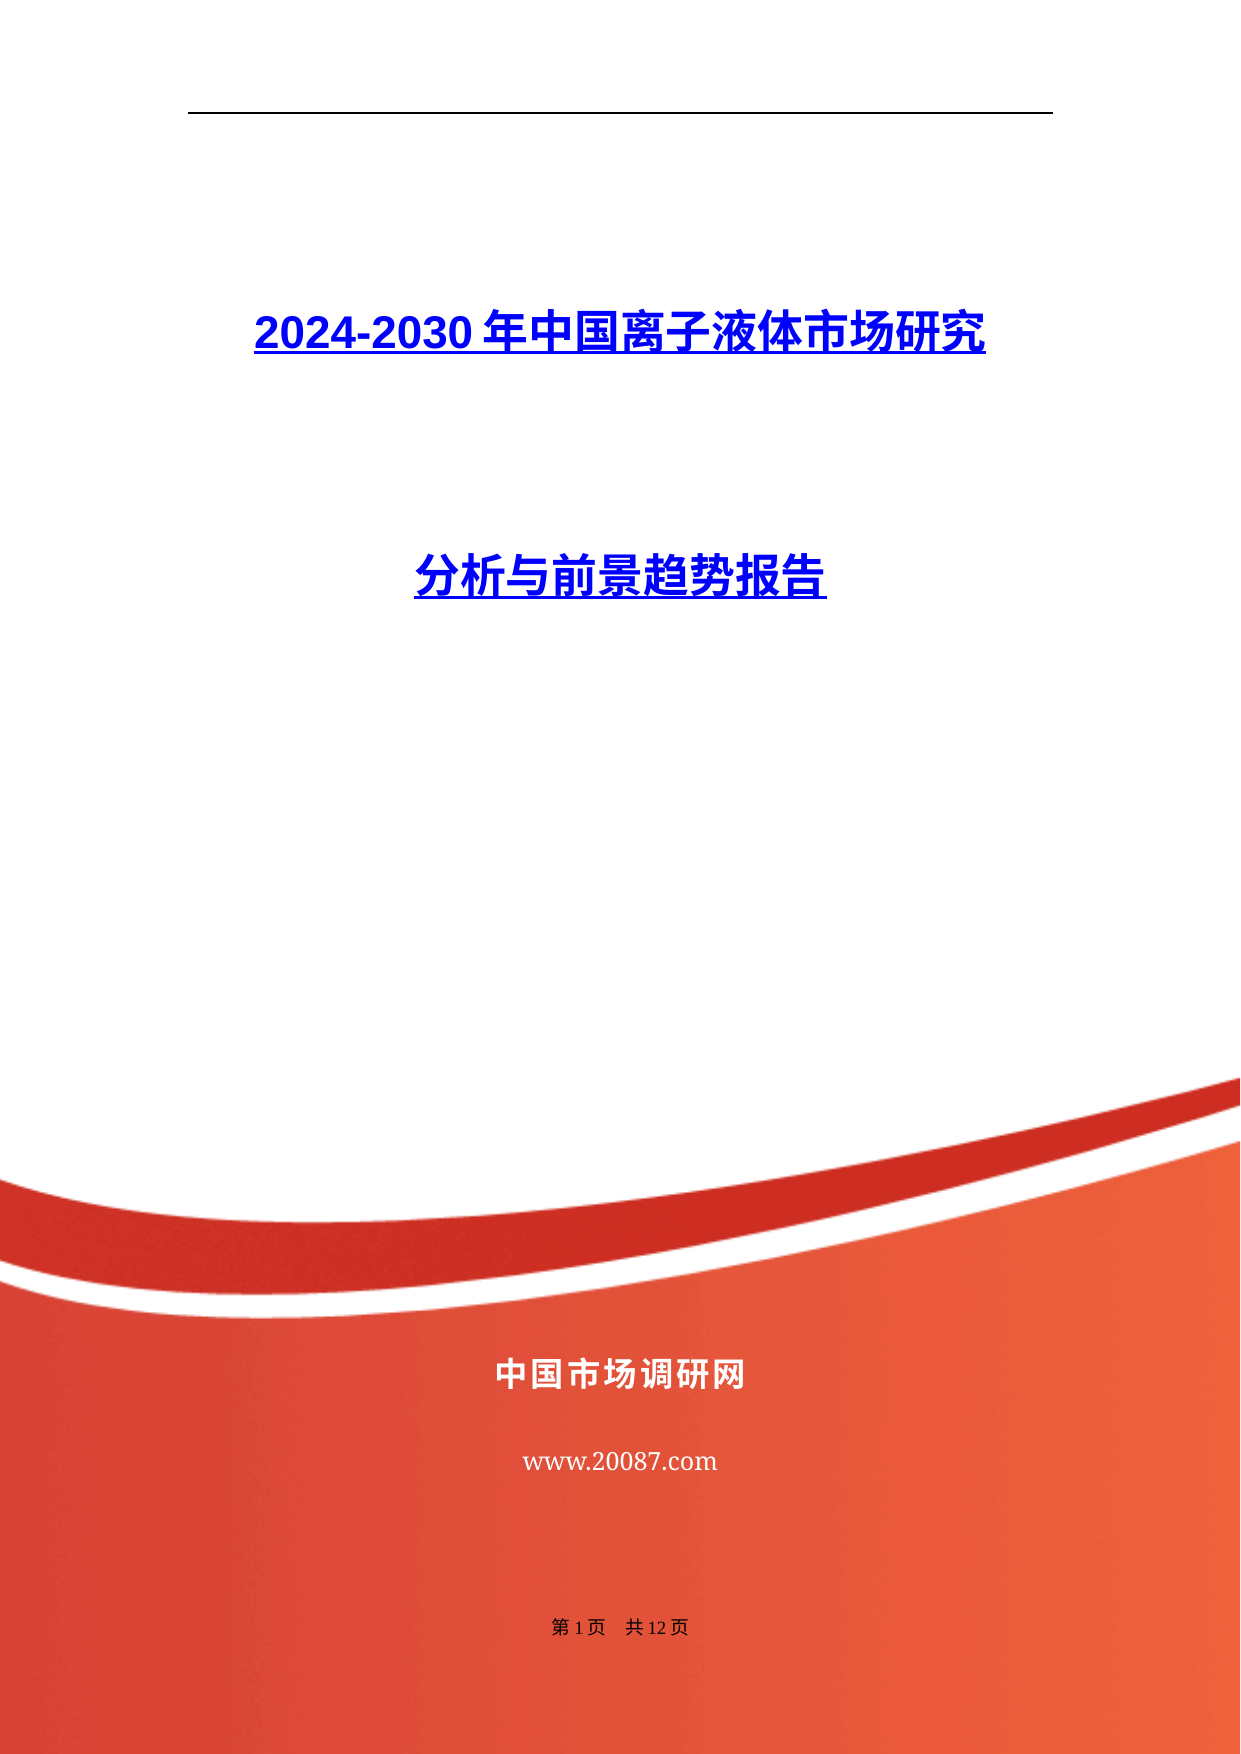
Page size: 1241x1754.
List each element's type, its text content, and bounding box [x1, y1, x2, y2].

table_header 2024-2030年中国离子液体市场研究分析与前景趋势报告 [188, 207, 1053, 773]
subtitle 中国市场调研网 [187, 1339, 1053, 1404]
text www.20087.com [187, 1428, 1053, 1493]
picture [0, 1006, 1241, 1754]
